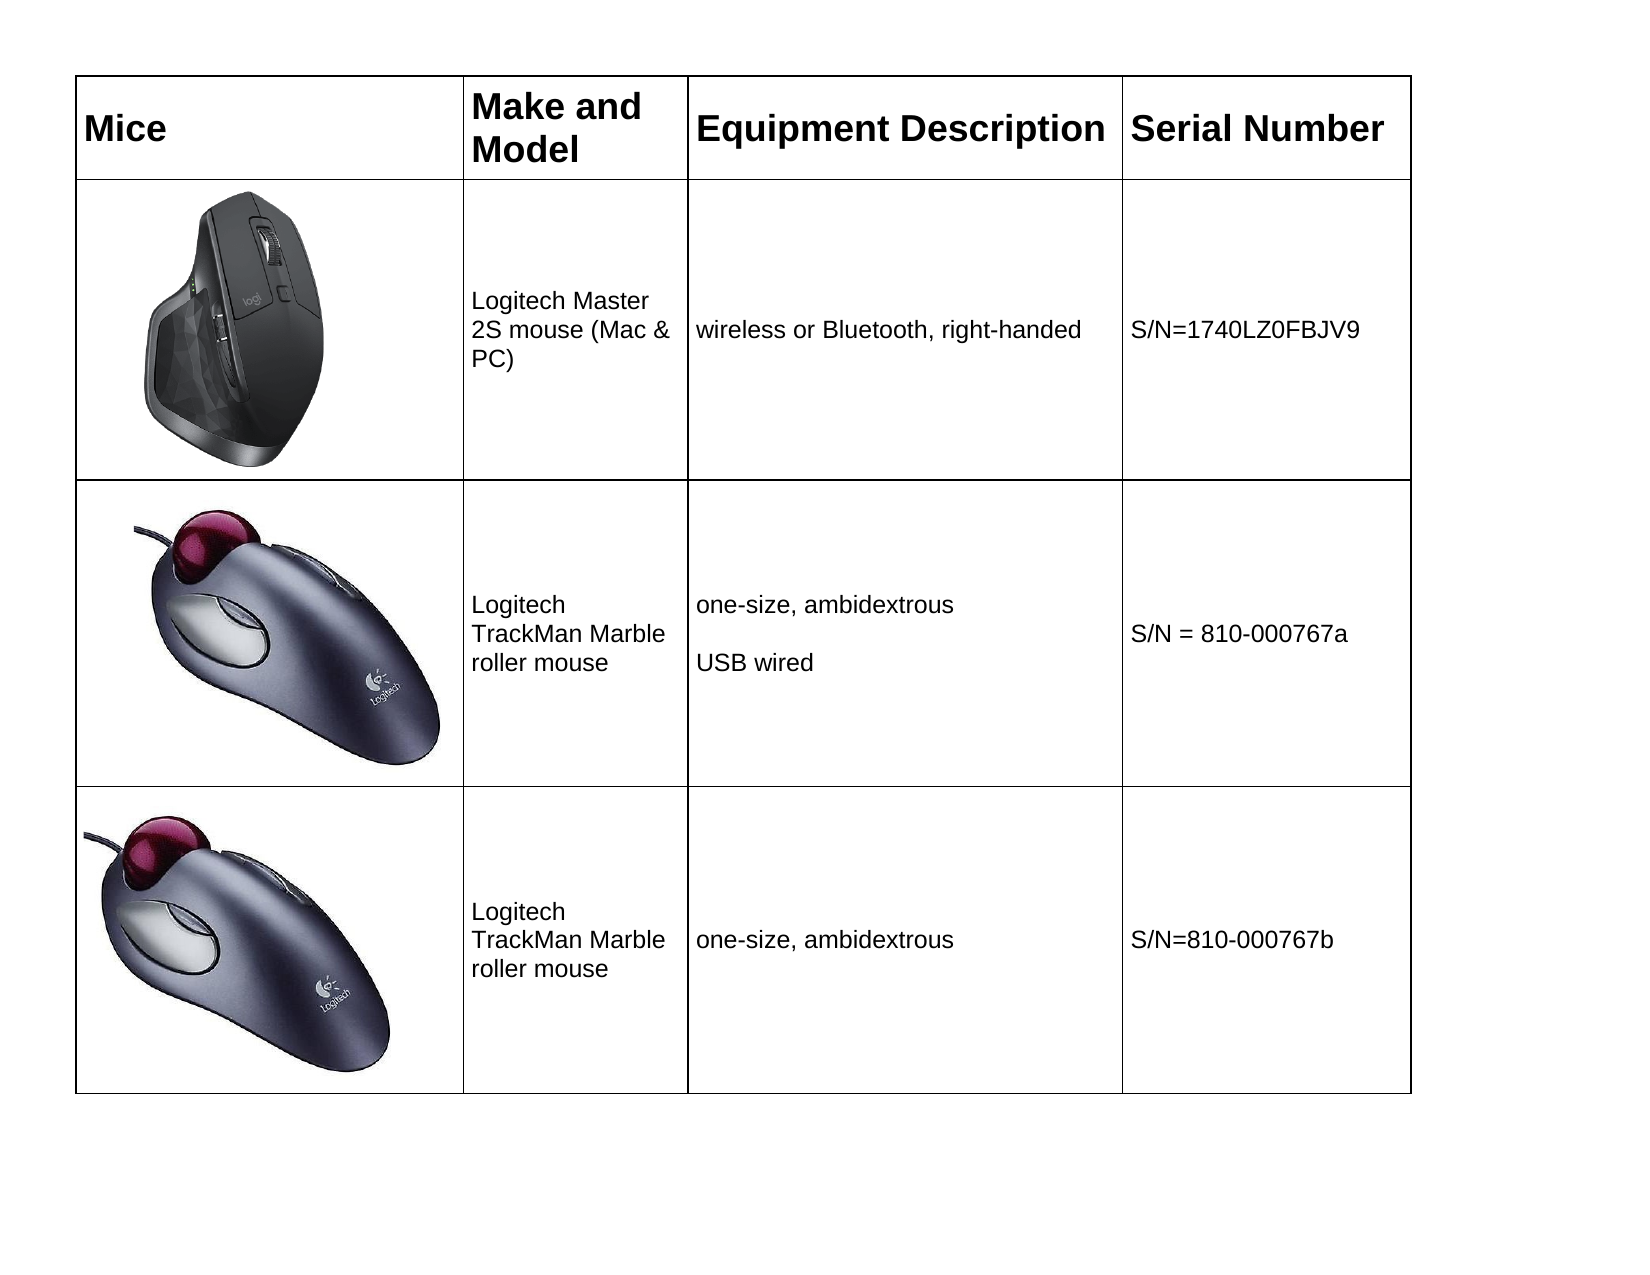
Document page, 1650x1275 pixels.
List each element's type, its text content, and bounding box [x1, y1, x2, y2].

table_cell one-size, ambidextrous [689, 787, 1122, 1092]
table_cell one-size, ambidextrous USB wired [689, 481, 1122, 786]
table_cell S/N=1740LZ0FBJV9 [1123, 180, 1410, 479]
picture [133, 488, 441, 778]
table_cell Logitech TrackMan Marble roller mouse [464, 481, 687, 786]
table_cell [77, 787, 463, 1092]
table_cell [77, 481, 463, 786]
table_cell Logitech Master 2S mouse (Mac & PC) [464, 180, 687, 479]
table_header Equipment Description [689, 77, 1122, 178]
table_header Serial Number [1123, 77, 1410, 178]
table_header Make and Model [464, 77, 687, 178]
table_cell S/N=810-000767b [1123, 787, 1410, 1092]
table_cell S/N = 810-000767a [1123, 481, 1410, 786]
picture [83, 795, 391, 1085]
table_cell [77, 180, 463, 479]
table_cell Logitech TrackMan Marble roller mouse [464, 787, 687, 1092]
table_header Mice [77, 77, 463, 178]
picture [83, 187, 414, 472]
table_cell wireless or Bluetooth, right-handed [689, 180, 1122, 479]
